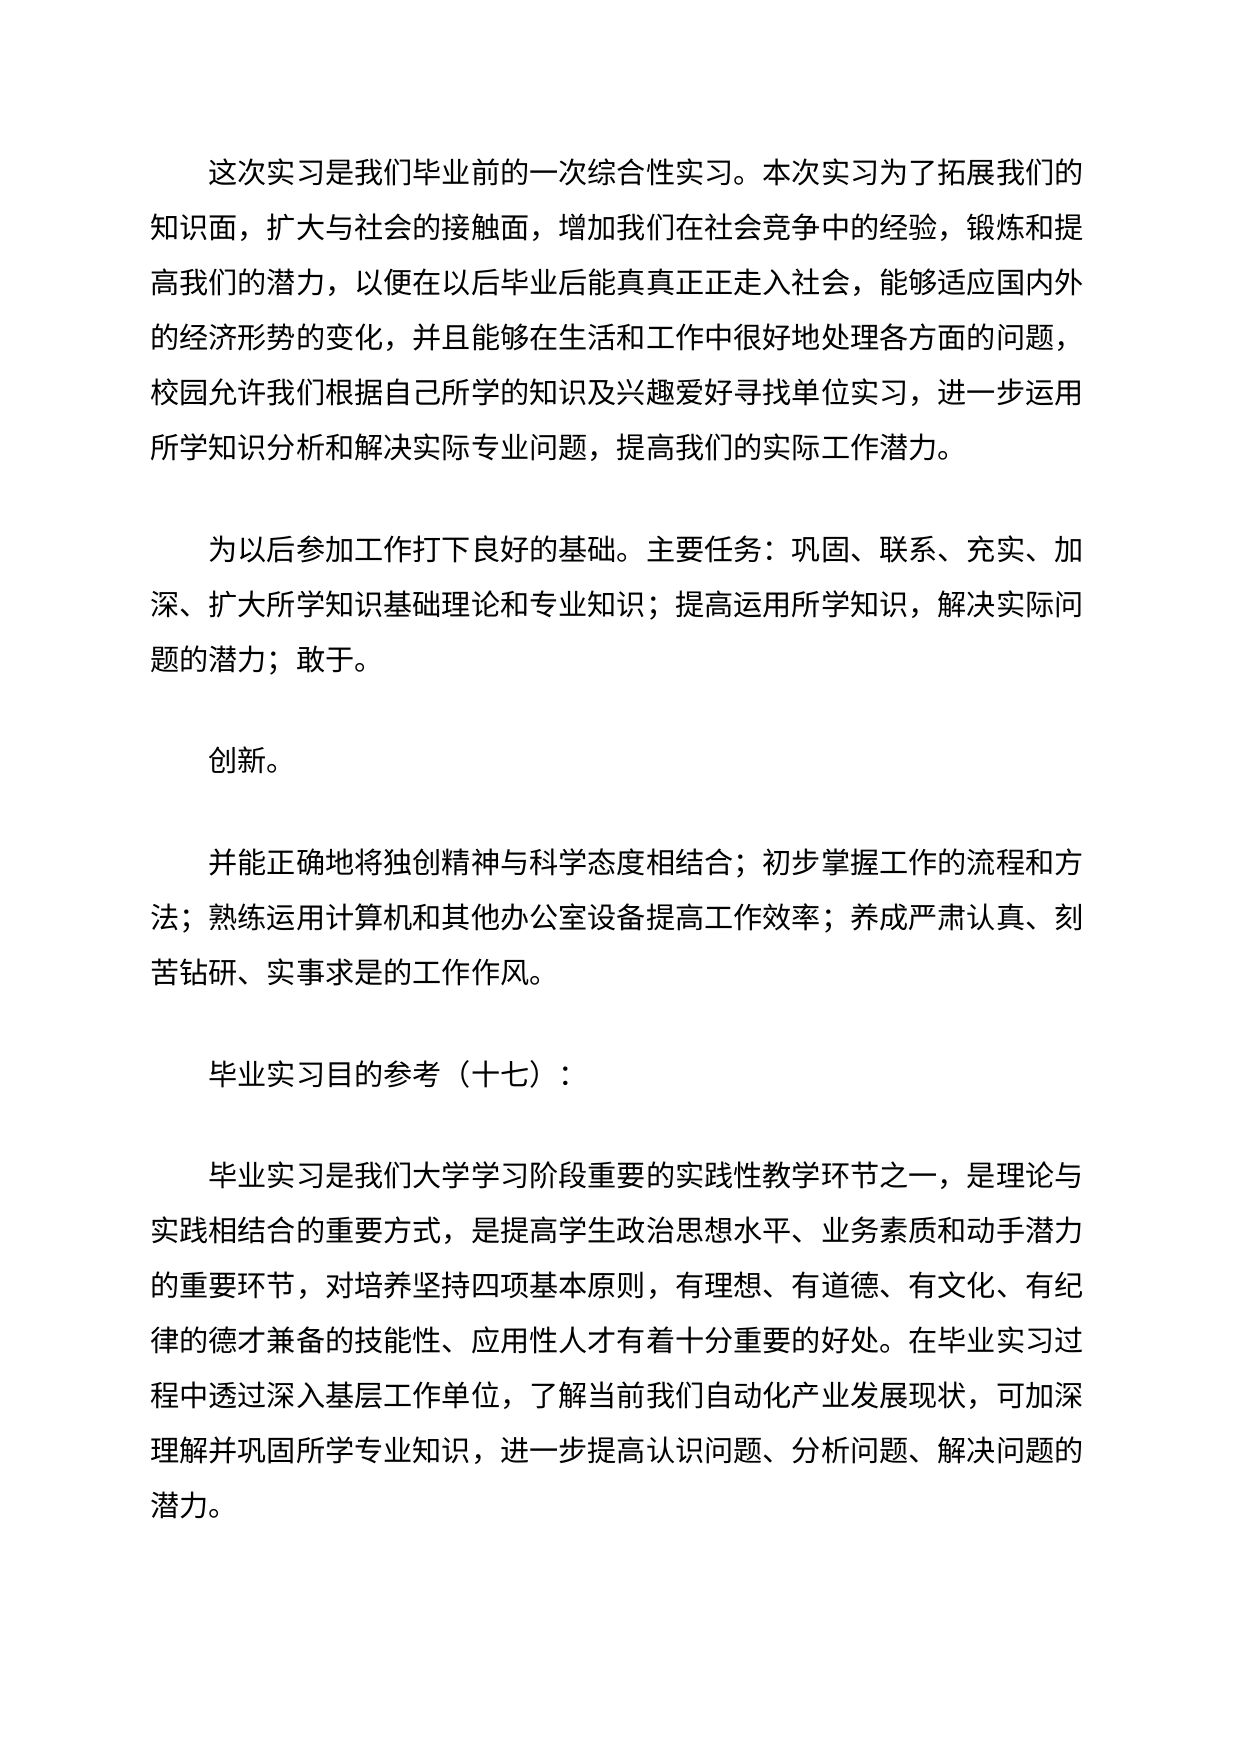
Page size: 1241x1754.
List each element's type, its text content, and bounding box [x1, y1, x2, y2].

text 这次实习是我们毕业前的一次综合性实习。本次实习为了拓展我们的知识面，扩大与社会的接触面，增加我们在社会竞争中的经验，锻炼和提高我们的潜力，以便在以后毕业后能真真正正走入社会，能够适应国内外的经济形势的变化，并且能够在生活和工作中很好地处理各方面的问题，校园允许我们根据自己所学的知识及兴趣爱好寻找单位实习，进一步运用所学知识分析和解决实际专业问题，提高我们的实际工作潜力。 [150, 150, 1090, 467]
text 毕业实习是我们大学学习阶段重要的实践性教学环节之一，是理论与实践相结合的重要方式，是提高学生政治思想水平、业务素质和动手潜力的重要环节，对培养坚持四项基本原则，有理想、有道德、有文化、有纪律的德才兼备的技能性、应用性人才有着十分重要的好处。在毕业实习过程中透过深入基层工作单位，了解当前我们自动化产业发展现状，可加深理解并巩固所学专业知识，进一步提高认识问题、分析问题、解决问题的潜力。 [150, 1153, 1090, 1524]
text 为以后参加工作打下良好的基础。主要任务：巩固、联系、充实、加深、扩大所学知识基础理论和专业知识；提高运用所学知识，解决实际问题的潜力；敢于。 [150, 526, 1090, 678]
text 创新。 [150, 738, 1090, 780]
text 毕业实习目的参考（十七）： [150, 1051, 1090, 1093]
text 并能正确地将独创精神与科学态度相结合；初步掌握工作的流程和方法；熟练运用计算机和其他办公室设备提高工作效率；养成严肃认真、刻苦钻研、实事求是的工作作风。 [150, 839, 1090, 992]
